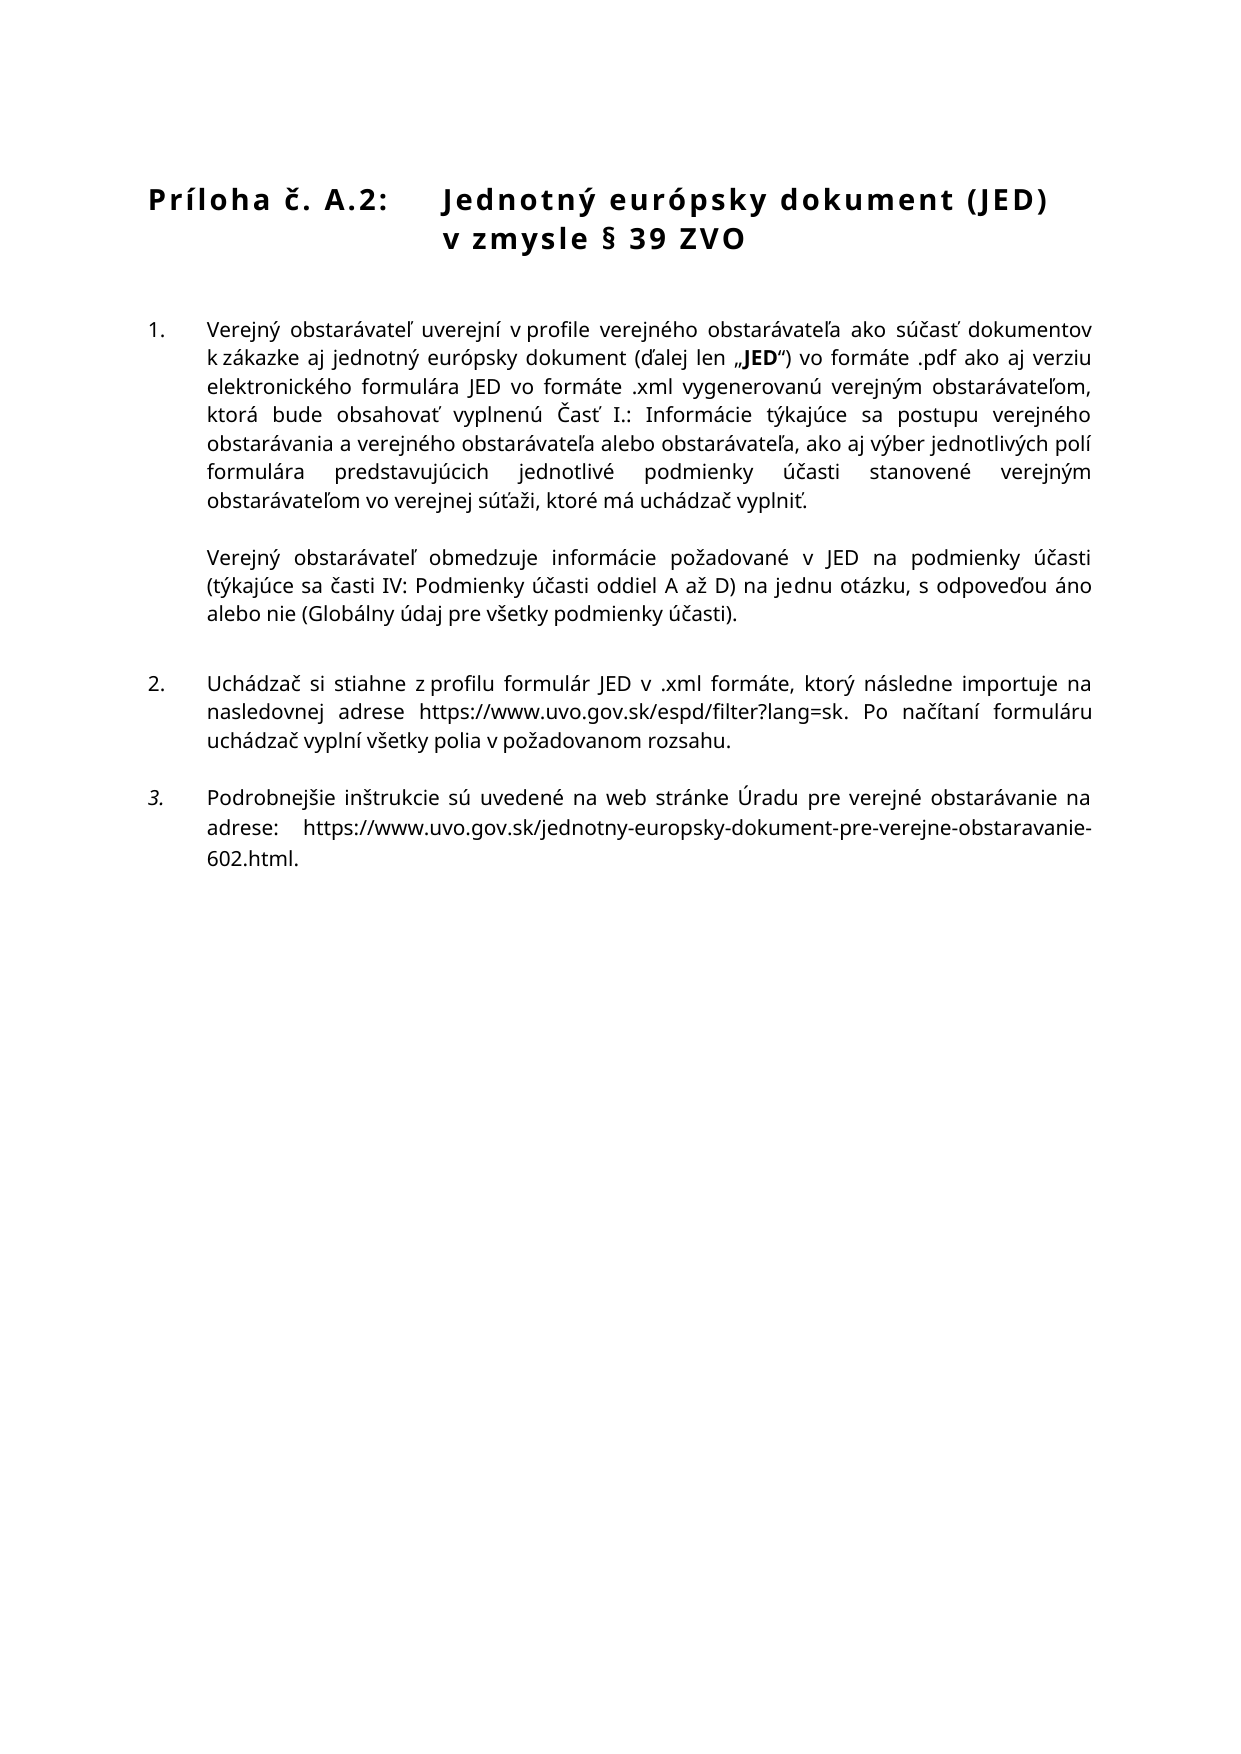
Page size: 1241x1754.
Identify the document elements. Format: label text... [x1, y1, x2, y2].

text Príloha č. A.2: Jednotný európsky dokument (JED) v zmysle § 39 ZVO [148, 179, 1093, 258]
list Verejný obstarávateľ uverejní v profile verejného obstarávateľa ako súčasť dokumentov k zákazke aj jednotný európsky dokument (ďalej len „JED“) vo formáte .pdf ako aj verziu elektronického formulára JED vo formáte .xml vygenerovanú verejným obstarávateľom, ktorá bude obsahovať vyplnenú Časť I.: Informácie týkajúce sa postupu verejného obstarávania a verejného obstarávateľa alebo obstarávateľa, ako aj výber jednotlivých polí formulára predstavujúcich jednotlivé podmienky účasti stanovené verejným obstarávateľom vo verejnej súťaži, ktoré má uchádzač vyplniť. [148, 315, 1093, 514]
subtitle Verejný obstarávateľ obmedzuje informácie požadované v JED na podmienky účasti (týkajúce sa časti IV: Podmienky účasti oddiel A až D) na jednu otázku, s odpoveďou áno alebo nie (Globálny údaj pre všetky podmienky účasti). [207, 543, 1093, 628]
list Uchádzač si stiahne z profilu formulár JED v .xml formáte, ktorý následne importuje na nasledovnej adrese https://www.uvo.gov.sk/espd/filter?lang=sk. Po načítaní formuláru uchádzač vyplní všetky polia v požadovanom rozsahu. [148, 669, 1093, 754]
list Podrobnejšie inštrukcie sú uvedené na web stránke Úradu pre verejné obstarávanie na adrese: https://www.uvo.gov.sk/jednotny-europsky-dokument-pre-verejne-obstaravanie-602.html. [148, 783, 1093, 872]
